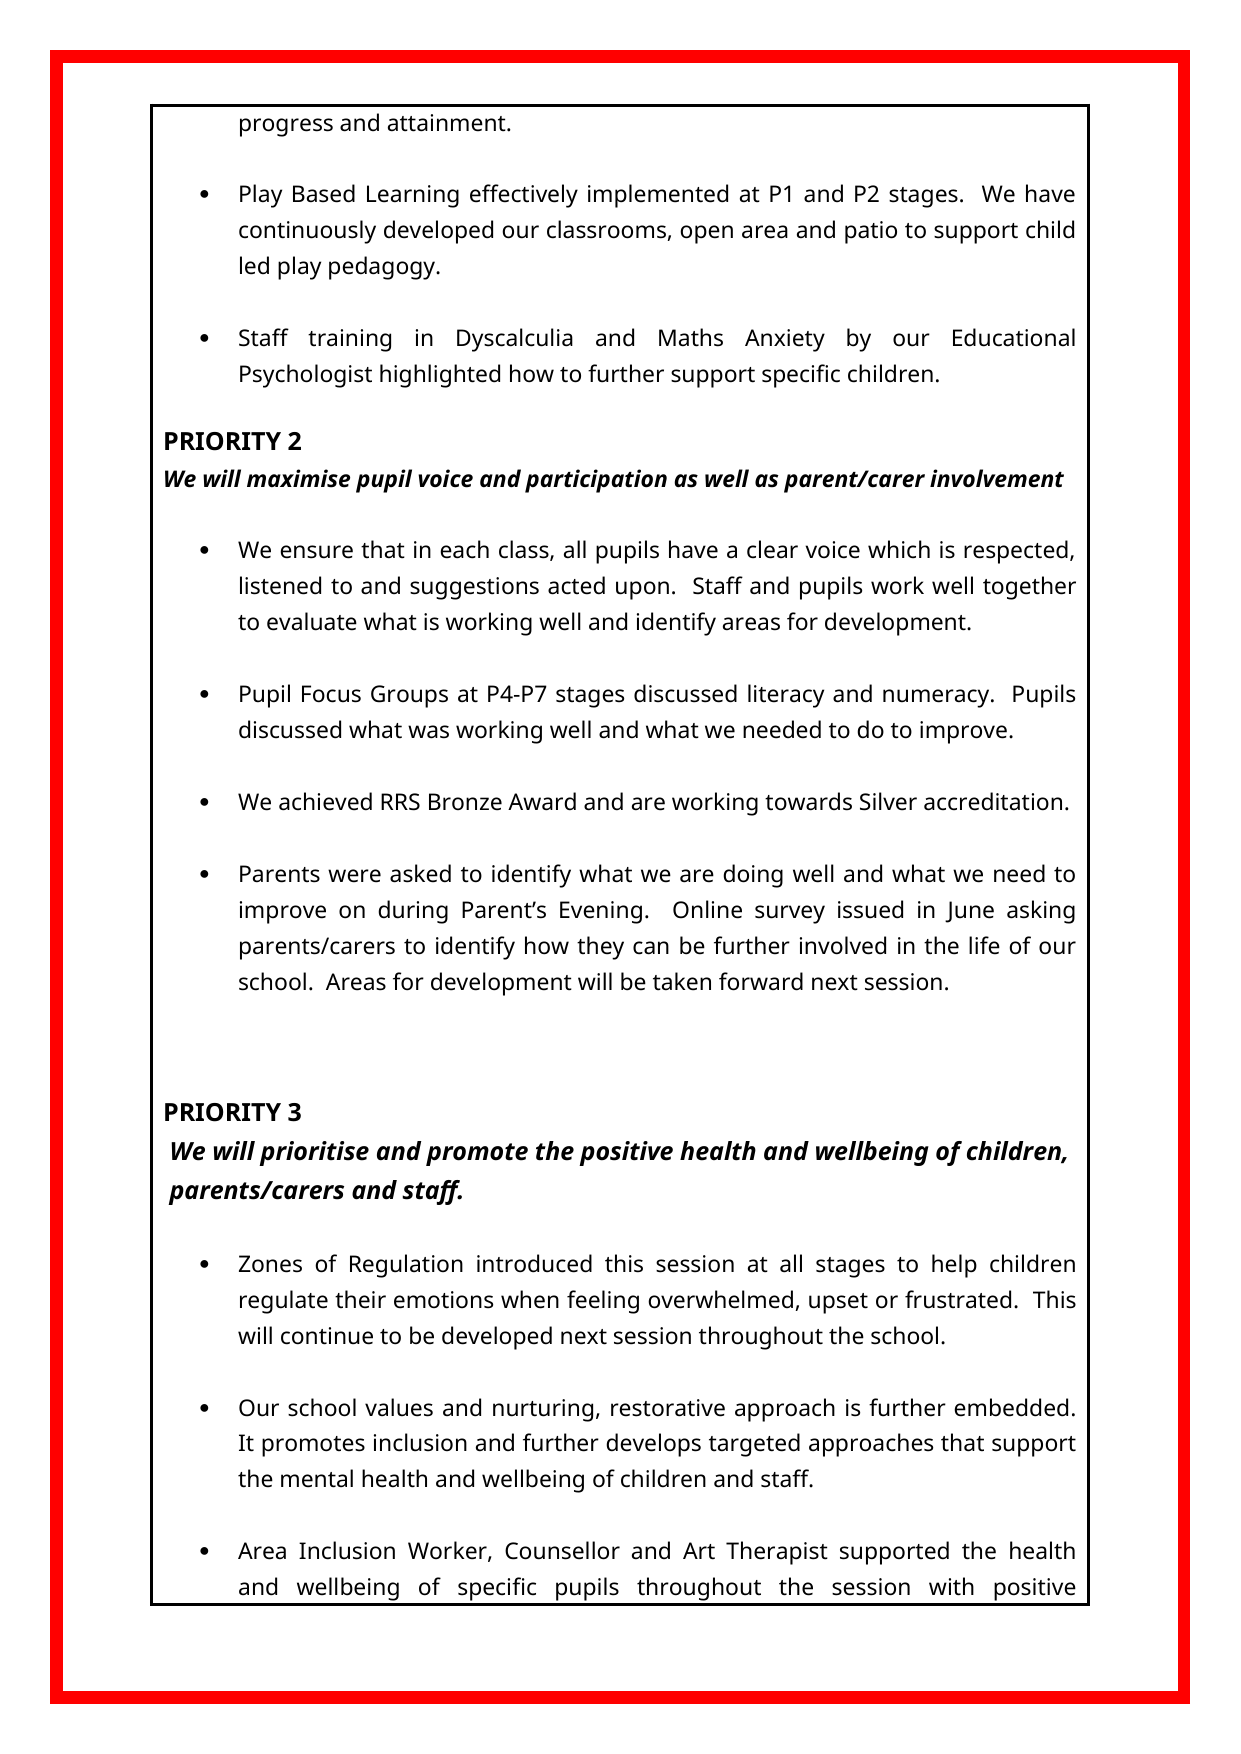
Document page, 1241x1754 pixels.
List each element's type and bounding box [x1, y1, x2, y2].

table_cell [153, 107, 1087, 1602]
